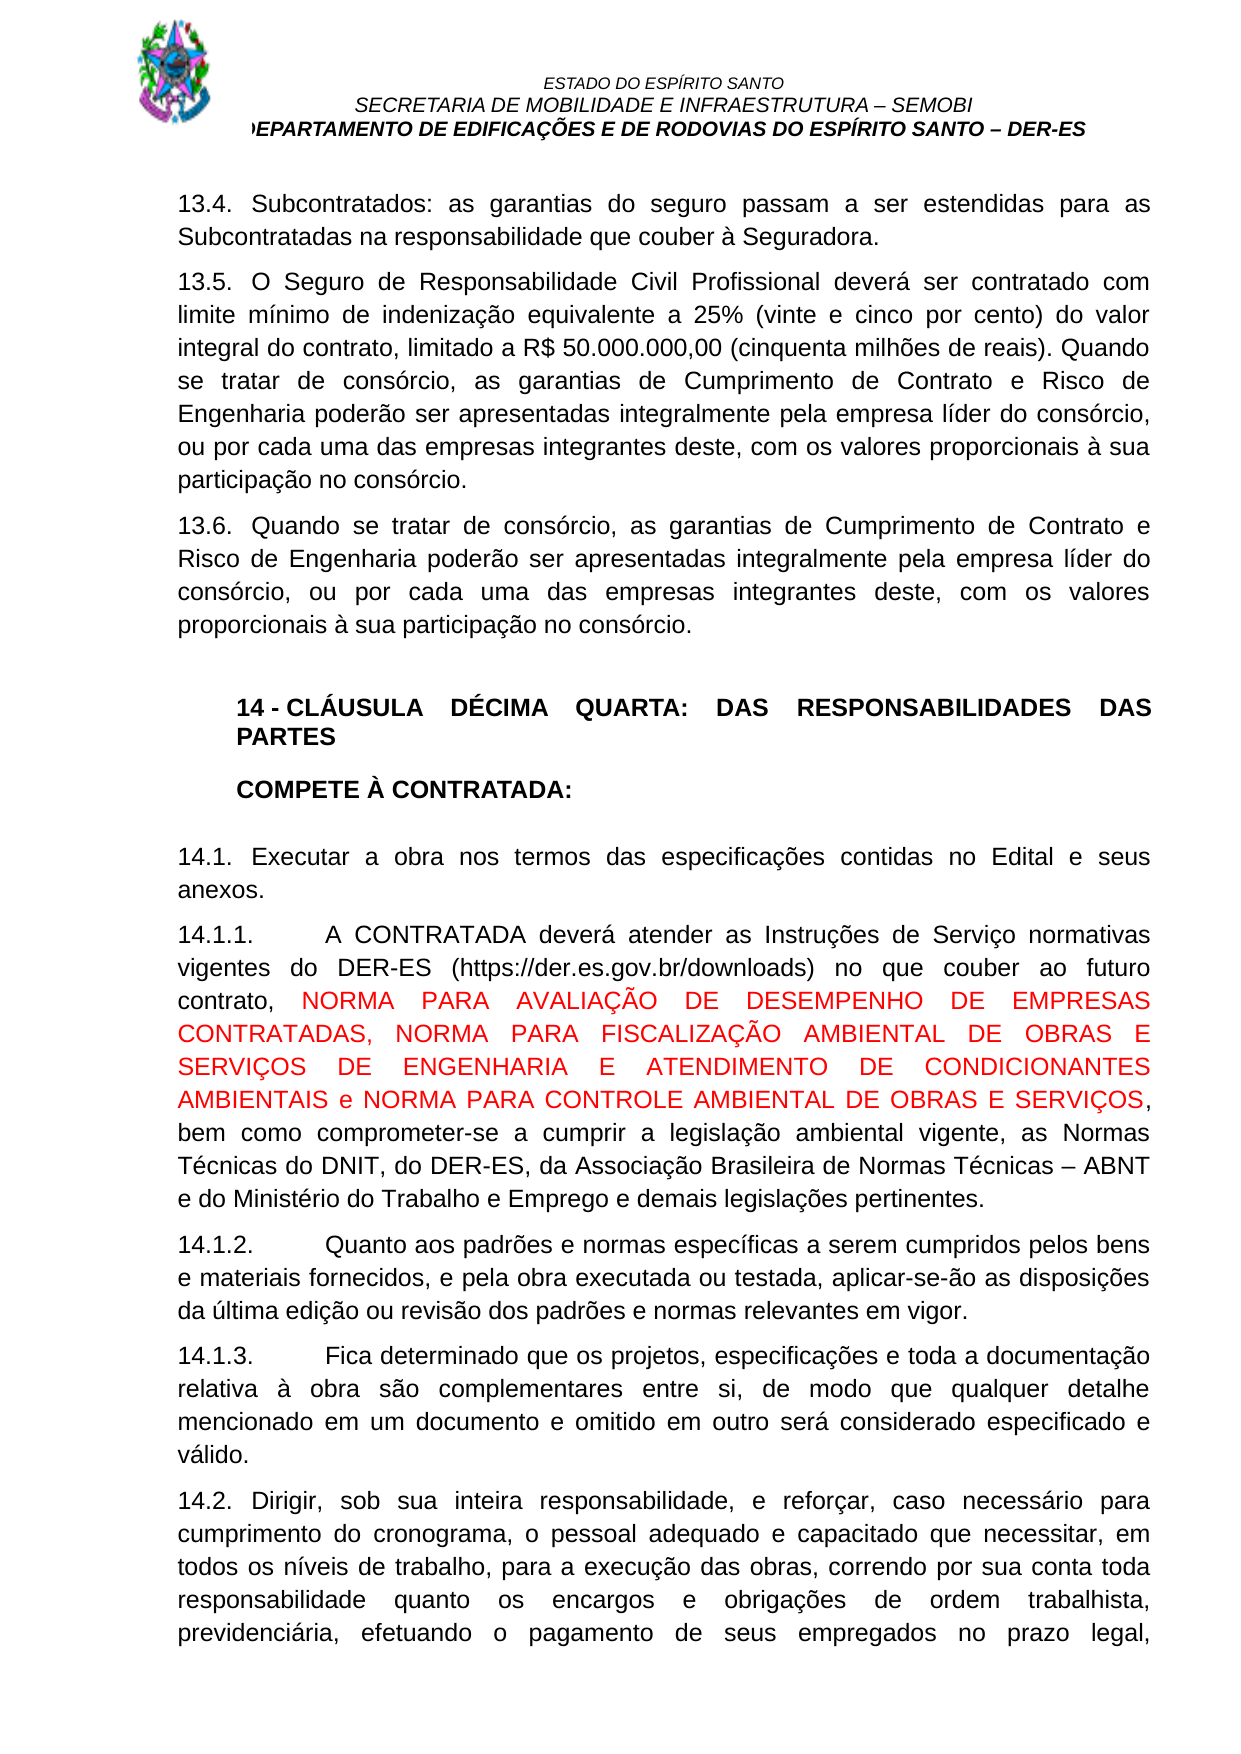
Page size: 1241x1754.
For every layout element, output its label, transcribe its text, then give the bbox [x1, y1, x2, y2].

list Quanto aos padrões e normas específicas a serem cumpridos pelos bens e materiais fornecidos, e pela obra executada ou testada, aplicar-se-ão as disposições da última edição ou revisão dos padrões e normas relevantes em vigor. [177, 1230, 1152, 1324]
list O Seguro de Responsabilidade Civil Profissional deverá ser contratado com limite mínimo de indenização equivalente a 25% (vinte e cinco por cento) do valor integral do contrato, limitado a R$ 50.000.000,00 (cinquenta milhões de reais). Quando se tratar de consórcio, as garantias de Cumprimento de Contrato e Risco de Engenharia poderão ser apresentadas integralmente pela empresa líder do consórcio, ou por cada uma das empresas integrantes deste, com os valores proporcionais à sua participação no consórcio. [177, 267, 1152, 494]
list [177, 1486, 1152, 1647]
list Fica determinado que os projetos, especificações e toda a documentação relativa à obra são complementares entre si, de modo que qualquer detalhe mencionado em um documento e omitido em outro será considerado especificado e válido. [177, 1341, 1152, 1469]
list A CONTRATADA deverá atender as Instruções de Serviço normativas vigentes do DER-ES (https://der.es.gov.br/downloads) no que couber ao futuro contrato, NORMA PARA AVALIAÇÃO DE DESEMPENHO DE EMPRESAS CONTRATADAS, NORMA PARA FISCALIZAÇÃO AMBIENTAL DE OBRAS E SERVIÇOS DE ENGENHARIA E ATENDIMENTO DE CONDICIONANTES AMBIENTAIS e NORMA PARA CONTROLE AMBIENTAL DE OBRAS E SERVIÇOS, bem como comprometer-se a cumprir a legislação ambiental vigente, as Normas Técnicas do DNIT, do DER-ES, da Associação Brasileira de Normas Técnicas – ABNT e do Ministério do Trabalho e Emprego e demais legislações pertinentes. [177, 920, 1152, 1213]
subtitle CLÁUSULA DÉCIMA QUARTA: DAS RESPONSABILIDADES DAS PARTES [236, 693, 1152, 751]
list Subcontratados: as garantias do seguro passam a ser estendidas para as Subcontratadas na responsabilidade que couber à Seguradora. [177, 189, 1152, 251]
text COMPETE À CONTRATADA: [236, 776, 1152, 804]
list Executar a obra nos termos das especificações contidas no Edital e seus anexos. [177, 842, 1152, 903]
list Quando se tratar de consórcio, as garantias de Cumprimento de Contrato e Risco de Engenharia poderão ser apresentadas integralmente pela empresa líder do consórcio, ou por cada uma das empresas integrantes deste, com os valores proporcionais à sua participação no consórcio. [177, 511, 1152, 639]
